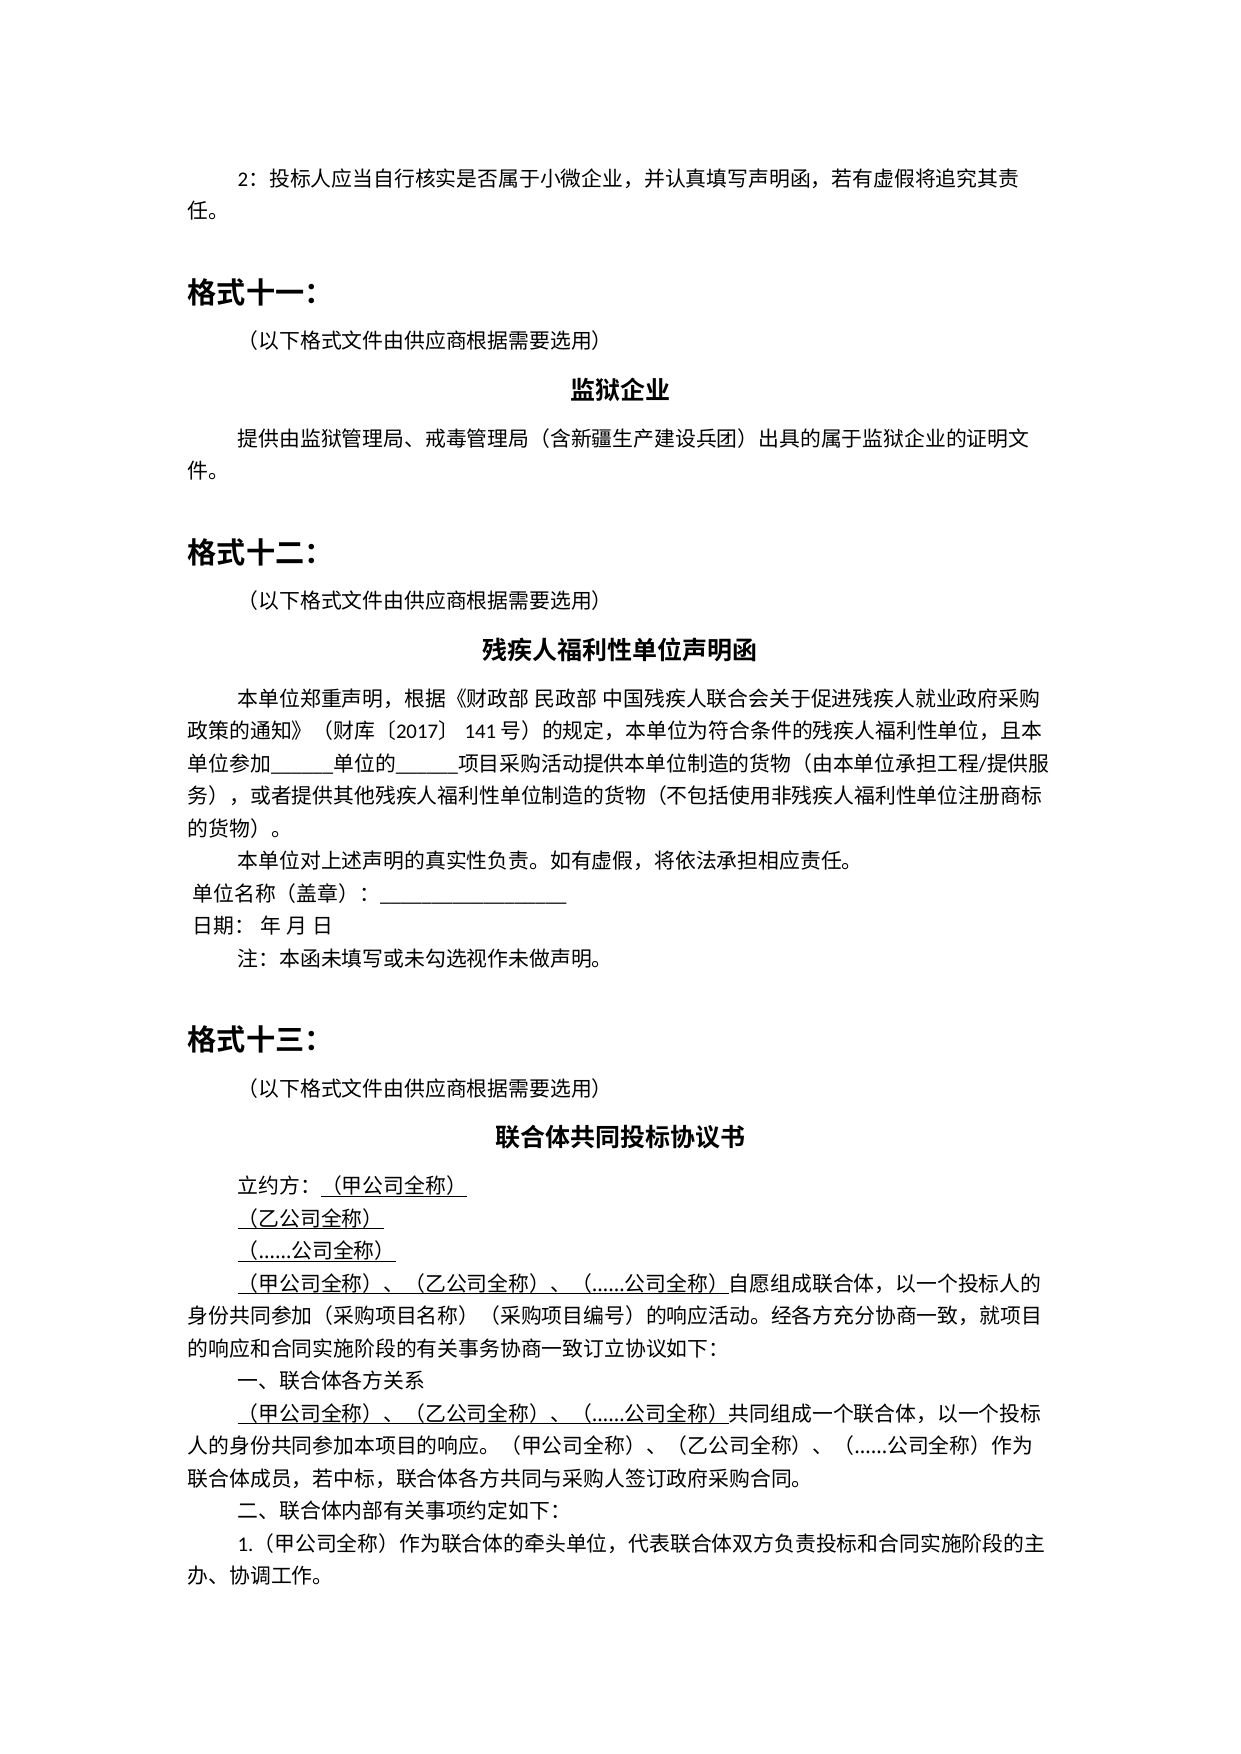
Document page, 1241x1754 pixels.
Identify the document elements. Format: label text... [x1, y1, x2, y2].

text 本单位对上述声明的真实性负责。如有虚假，将依法承担相应责任。 [187, 844, 1053, 877]
text 注：本函未填写或未勾选视作未做声明。 [187, 942, 1053, 974]
text 一、联合体各方关系 [187, 1364, 1053, 1397]
text （以下格式文件由供应商根据需要选用） [187, 1072, 1053, 1104]
text （以下格式文件由供应商根据需要选用） [187, 584, 1053, 617]
text 立约方：（甲公司全称） [187, 1169, 1053, 1202]
text 二、联合体内部有关事项约定如下： [187, 1494, 1053, 1527]
text 残疾人福利性单位声明函 [187, 617, 1053, 682]
text 格式十三： [187, 1007, 1053, 1072]
text 2：投标人应当自行核实是否属于小微企业，并认真填写声明函，若有虚假将追究其责任。 [187, 162, 1053, 227]
text 提供由监狱管理局、戒毒管理局（含新疆生产建设兵团）出具的属于监狱企业的证明文件。 [187, 422, 1053, 487]
text （甲公司全称）、（乙公司全称）、（……公司全称）共同组成一个联合体，以一个投标人的身份共同参加本项目的响应。（甲公司全称）、（乙公司全称）、（……公司全称）作为联合体成员，若中标，联合体各方共同与采购人签订政府采购合同。 [187, 1397, 1053, 1494]
text （……公司全称） [187, 1234, 1053, 1267]
text 格式十二： [187, 519, 1053, 584]
text 格式十一： [187, 259, 1053, 324]
text 监狱企业 [187, 357, 1053, 422]
text 联合体共同投标协议书 [187, 1104, 1053, 1169]
text 本单位郑重声明，根据《财政部 民政部 中国残疾人联合会关于促进残疾人就业政府采购政策的通知》（财库〔2017〕 141号）的规定，本单位为符合条件的残疾人福利性单位，且本单位参加______单位的______项目采购活动提供本单位制造的货物（由本单位承担工程/提供服务），或者提供其他残疾人福利性单位制造的货物（不包括使用非残疾人福利性单位注册商标的货物）。 [187, 682, 1053, 844]
text 1.（甲公司全称）作为联合体的牵头单位，代表联合体双方负责投标和合同实施阶段的主办、协调工作。 [187, 1527, 1053, 1592]
text （甲公司全称）、（乙公司全称）、（……公司全称）自愿组成联合体，以一个投标人的身份共同参加（采购项目名称）（采购项目编号）的响应活动。经各方充分协商一致，就项目的响应和合同实施阶段的有关事务协商一致订立协议如下： [187, 1267, 1053, 1364]
text （乙公司全称） [187, 1202, 1053, 1234]
text 日期： 年 月 日 [187, 909, 1053, 942]
text 单位名称（盖章）：__________________ [187, 877, 1053, 909]
text （以下格式文件由供应商根据需要选用） [187, 324, 1053, 357]
